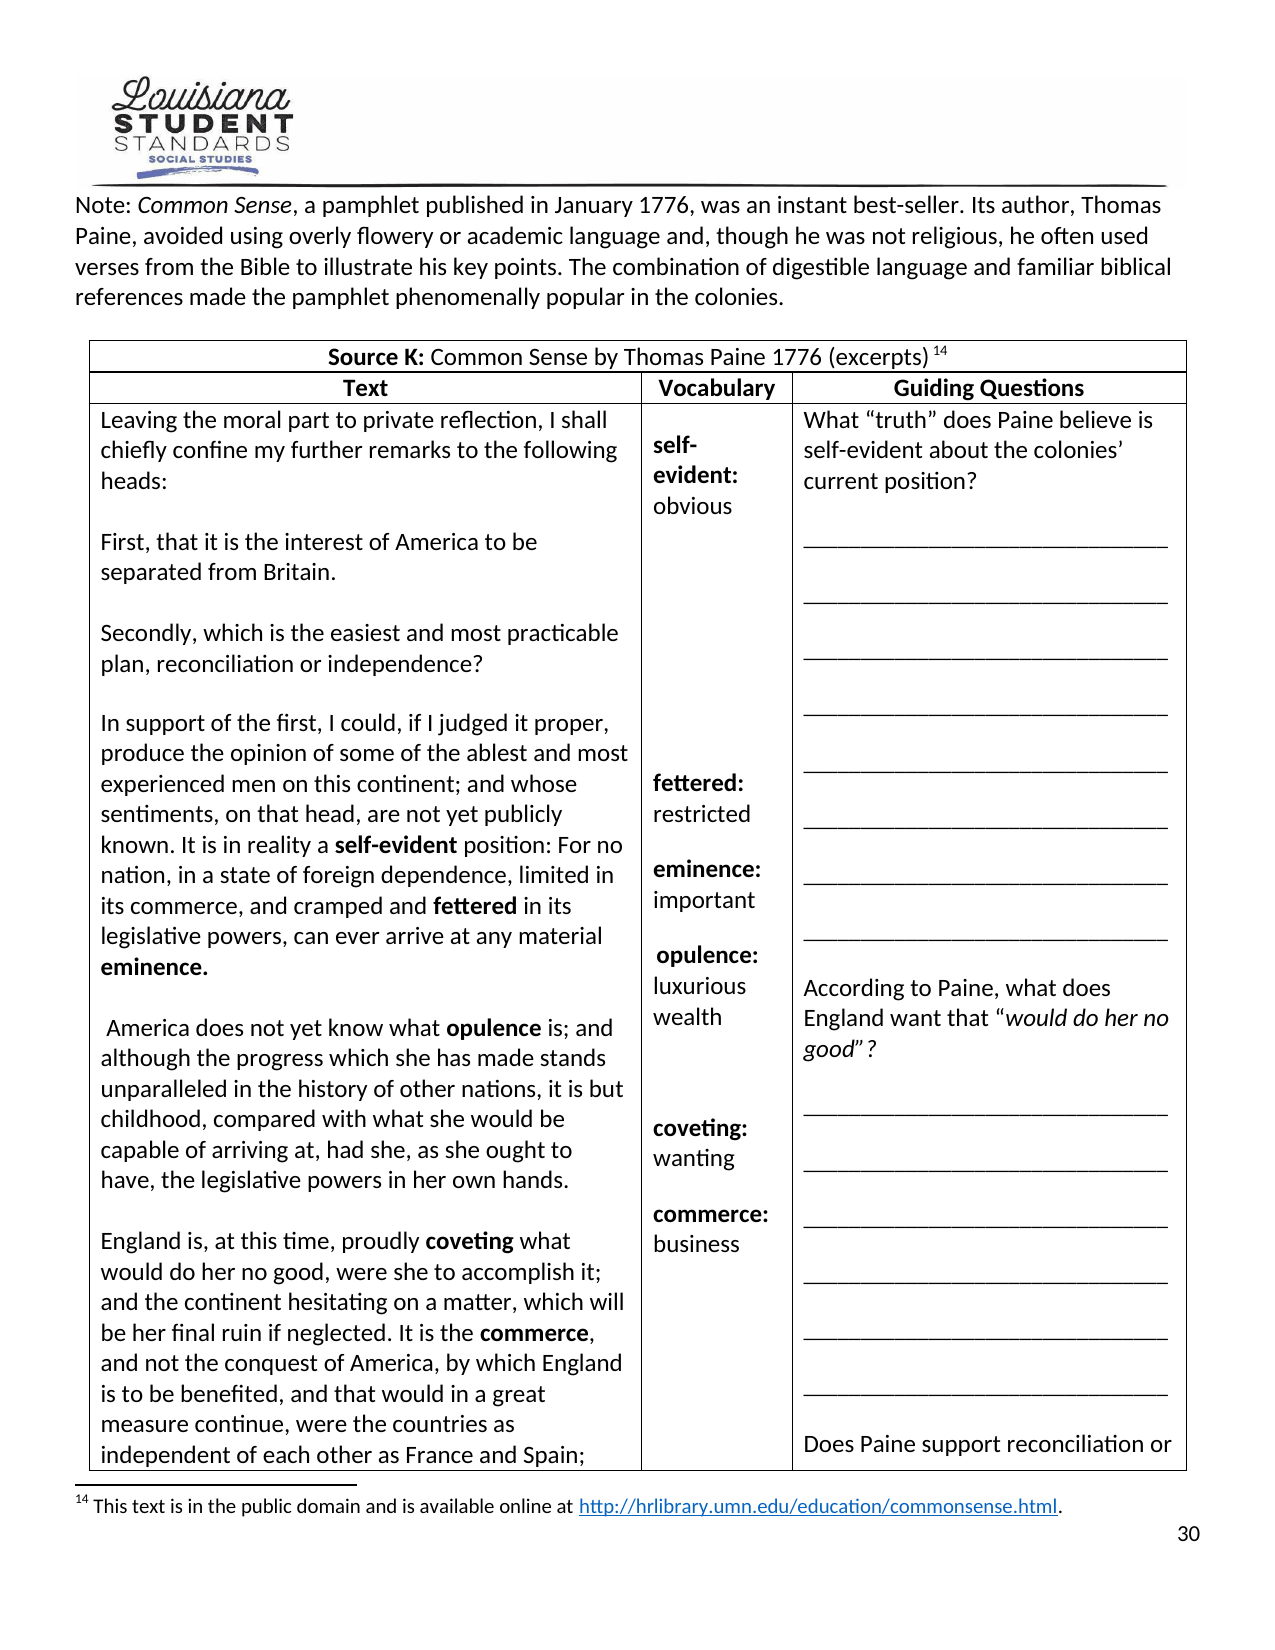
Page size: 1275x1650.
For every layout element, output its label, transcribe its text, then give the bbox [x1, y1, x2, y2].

table_cell Guiding Questions [793, 373, 1186, 403]
table_cell Text [90, 373, 641, 403]
text Note: Common Sense, a pamphlet published in January 1776, was an instant best-seller. Its author, Thomas Paine, avoided using overly flowery or academic language and, though he was not religious, he often used verses from the Bible to illustrate his key points. The combination of digestible language and familiar biblical references made the pamphlet phenomenally popular in the colonies. [75, 190, 1200, 312]
picture [75, 75, 1186, 190]
table_header Source K: Common Sense by Thomas Paine 1776 (excerpts) [90, 341, 1186, 371]
table_cell Vocabulary [642, 373, 792, 403]
